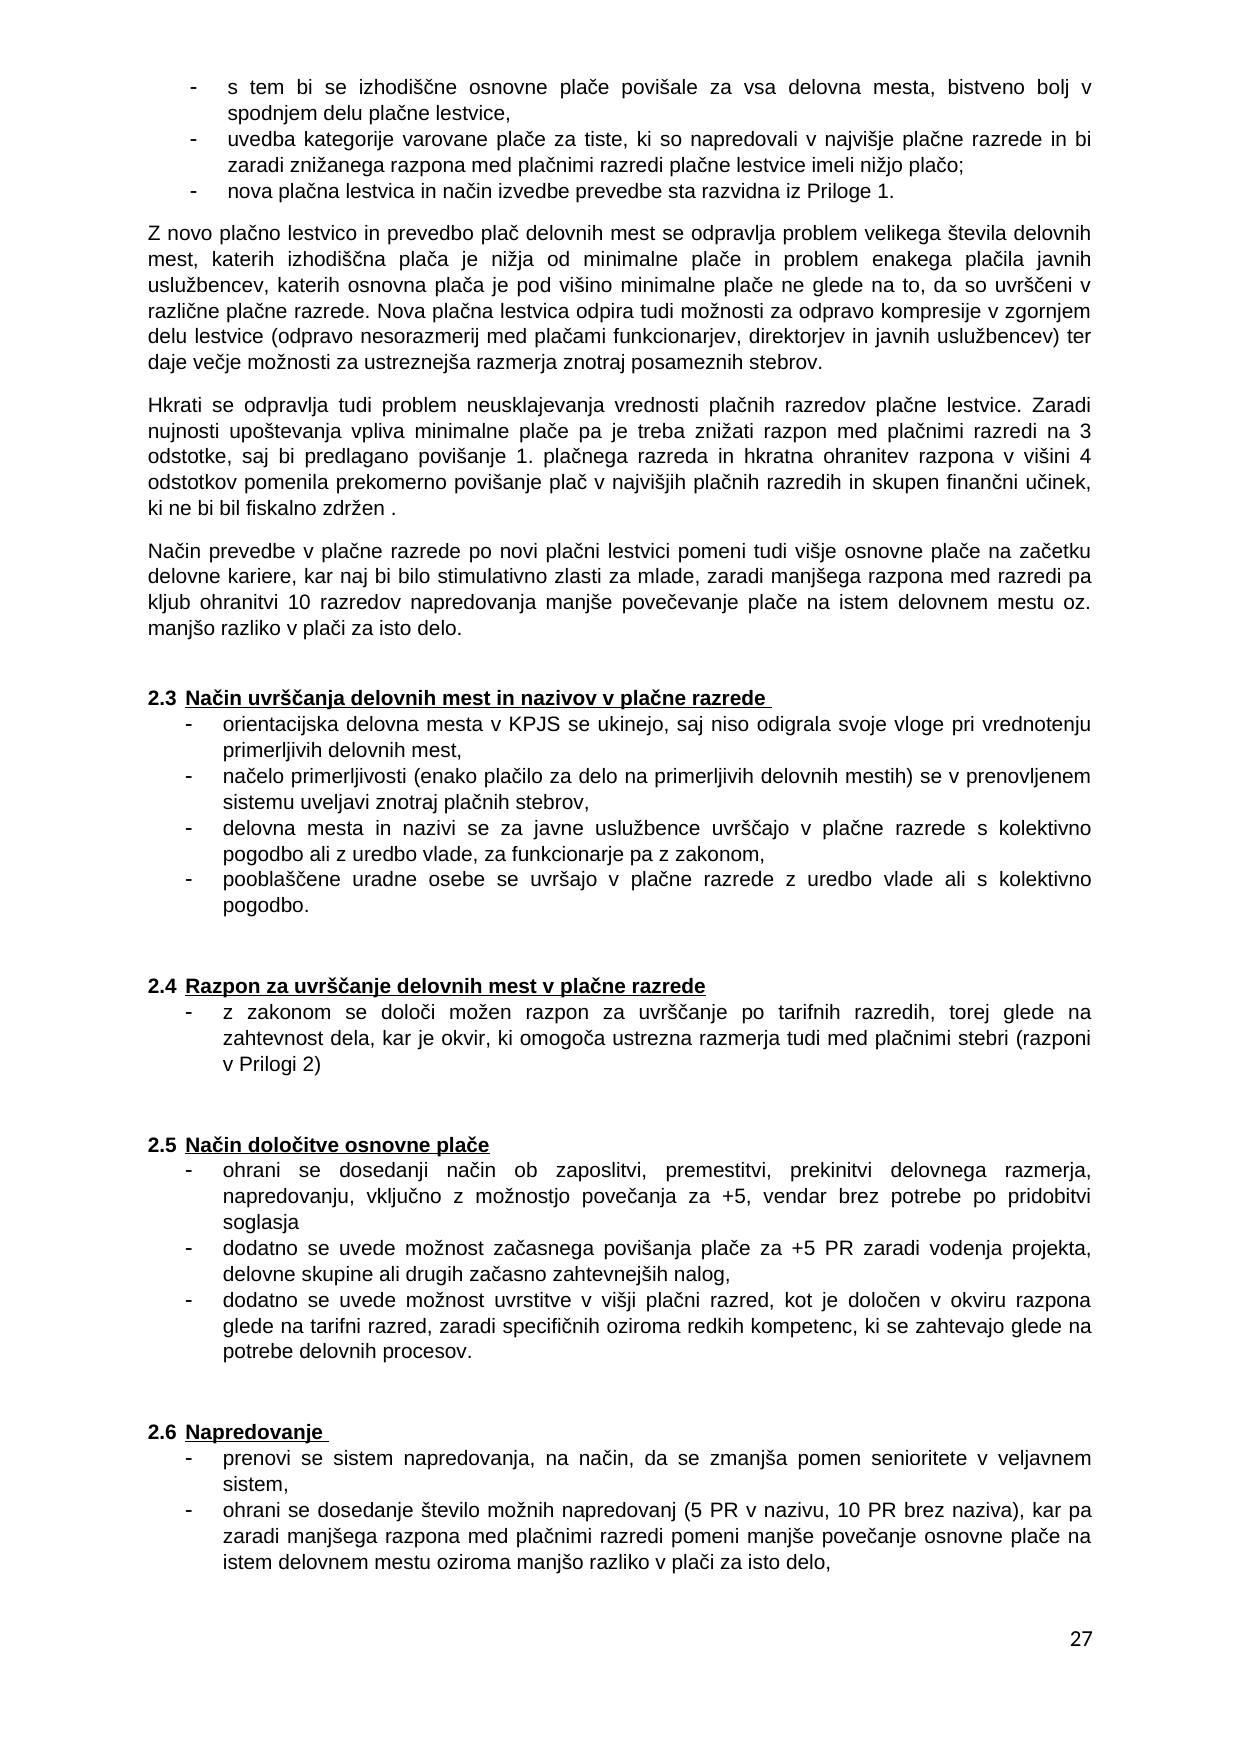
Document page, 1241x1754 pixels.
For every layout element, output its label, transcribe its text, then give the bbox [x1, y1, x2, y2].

list Način uvrščanja delovnih mest in nazivov v plačne razrede [148, 686, 1093, 710]
list s tem bi se izhodiščne osnovne plače povišale za vsa delovna mesta, bistveno bolj v spodnjem delu plačne lestvice, [190, 75, 1093, 125]
text Način prevedbe v plačne razrede po novi plačni lestvici pomeni tudi višje osnovne plače na začetku delovne kariere, kar naj bi bilo stimulativno zlasti za mlade, zaradi manjšega razpona med razredi pa kljub ohranitvi 10 razredov napredovanja manjše povečevanje plače na istem delovnem mestu oz. manjšo razliko v plači za isto delo. [148, 538, 1093, 640]
list Napredovanje [148, 1420, 1093, 1444]
list prenovi se sistem napredovanja, na način, da se zmanjša pomen senioritete v veljavnem sistem, [185, 1446, 1093, 1496]
list ohrani se dosedanji način ob zaposlitvi, premestitvi, prekinitvi delovnega razmerja, napredovanju, vključno z možnostjo povečanja za +5, vendar brez potrebe po pridobitvi soglasja [185, 1158, 1093, 1234]
list uvedba kategorije varovane plače za tiste, ki so napredovali v najvišje plačne razrede in bi zaradi znižanega razpona med plačnimi razredi plačne lestvice imeli nižjo plačo; [190, 127, 1093, 177]
list načelo primerljivosti (enako plačilo za delo na primerljivih delovnih mestih) se v prenovljenem sistemu uveljavi znotraj plačnih stebrov, [185, 764, 1093, 813]
list orientacijska delovna mesta v KPJS se ukinejo, saj niso odigrala svoje vloge pri vrednotenju primerljivih delovnih mest, [185, 712, 1093, 762]
text Z novo plačno lestvico in prevedbo plač delovnih mest se odpravlja problem velikega števila delovnih mest, katerih izhodiščna plača je nižja od minimalne plače in problem enakega plačila javnih uslužbencev, katerih osnovna plača je pod višino minimalne plače ne glede na to, da so uvrščeni v različne plačne razrede. Nova plačna lestvica odpira tudi možnosti za odpravo kompresije v zgornjem delu lestvice (odpravo nesorazmerij med plačami funkcionarjev, direktorjev in javnih uslužbencev) ter daje večje možnosti za ustreznejša razmerja znotraj posameznih stebrov. [148, 221, 1093, 374]
list z zakonom se določi možen razpon za uvrščanje po tarifnih razredih, torej glede na zahtevnost dela, kar je okvir, ki omogoča ustrezna razmerja tudi med plačnimi stebri (razponi v Prilogi 2) [185, 1000, 1093, 1076]
list nova plačna lestvica in način izvedbe prevedbe sta razvidna iz Priloge 1. [190, 178, 1093, 202]
list Način določitve osnovne plače [148, 1132, 1093, 1156]
text Hkrati se odpravlja tudi problem neusklajevanja vrednosti plačnih razredov plačne lestvice. Zaradi nujnosti upoštevanja vpliva minimalne plače pa je treba znižati razpon med plačnimi razredi na 3 odstotke, saj bi predlagano povišanje 1. plačnega razreda in hkratna ohranitev razpona v višini 4 odstotkov pomenila prekomerno povišanje plač v najvišjih plačnih razredih in skupen finančni učinek, ki ne bi bil fiskalno zdržen . [148, 393, 1093, 520]
list ohrani se dosedanje število možnih napredovanj (5 PR v nazivu, 10 PR brez naziva), kar pa zaradi manjšega razpona med plačnimi razredi pomeni manjše povečanje osnovne plače na istem delovnem mestu oziroma manjšo razliko v plači za isto delo, [185, 1498, 1093, 1573]
list delovna mesta in nazivi se za javne uslužbence uvrščajo v plačne razrede s kolektivno pogodbo ali z uredbo vlade, za funkcionarje pa z zakonom, [185, 815, 1093, 865]
list Razpon za uvrščanje delovnih mest v plačne razrede [148, 974, 1093, 998]
list dodatno se uvede možnost uvrstitve v višji plačni razred, kot je določen v okviru razpona glede na tarifni razred, zaradi specifičnih oziroma redkih kompetenc, ki se zahtevajo glede na potrebe delovnih procesov. [185, 1288, 1093, 1363]
list dodatno se uvede možnost začasnega povišanja plače za +5 PR zaradi vodenja projekta, delovne skupine ali drugih začasno zahtevnejših nalog, [185, 1236, 1093, 1286]
list pooblaščene uradne osebe se uvršajo v plačne razrede z uredbo vlade ali s kolektivno pogodbo. [185, 867, 1093, 917]
